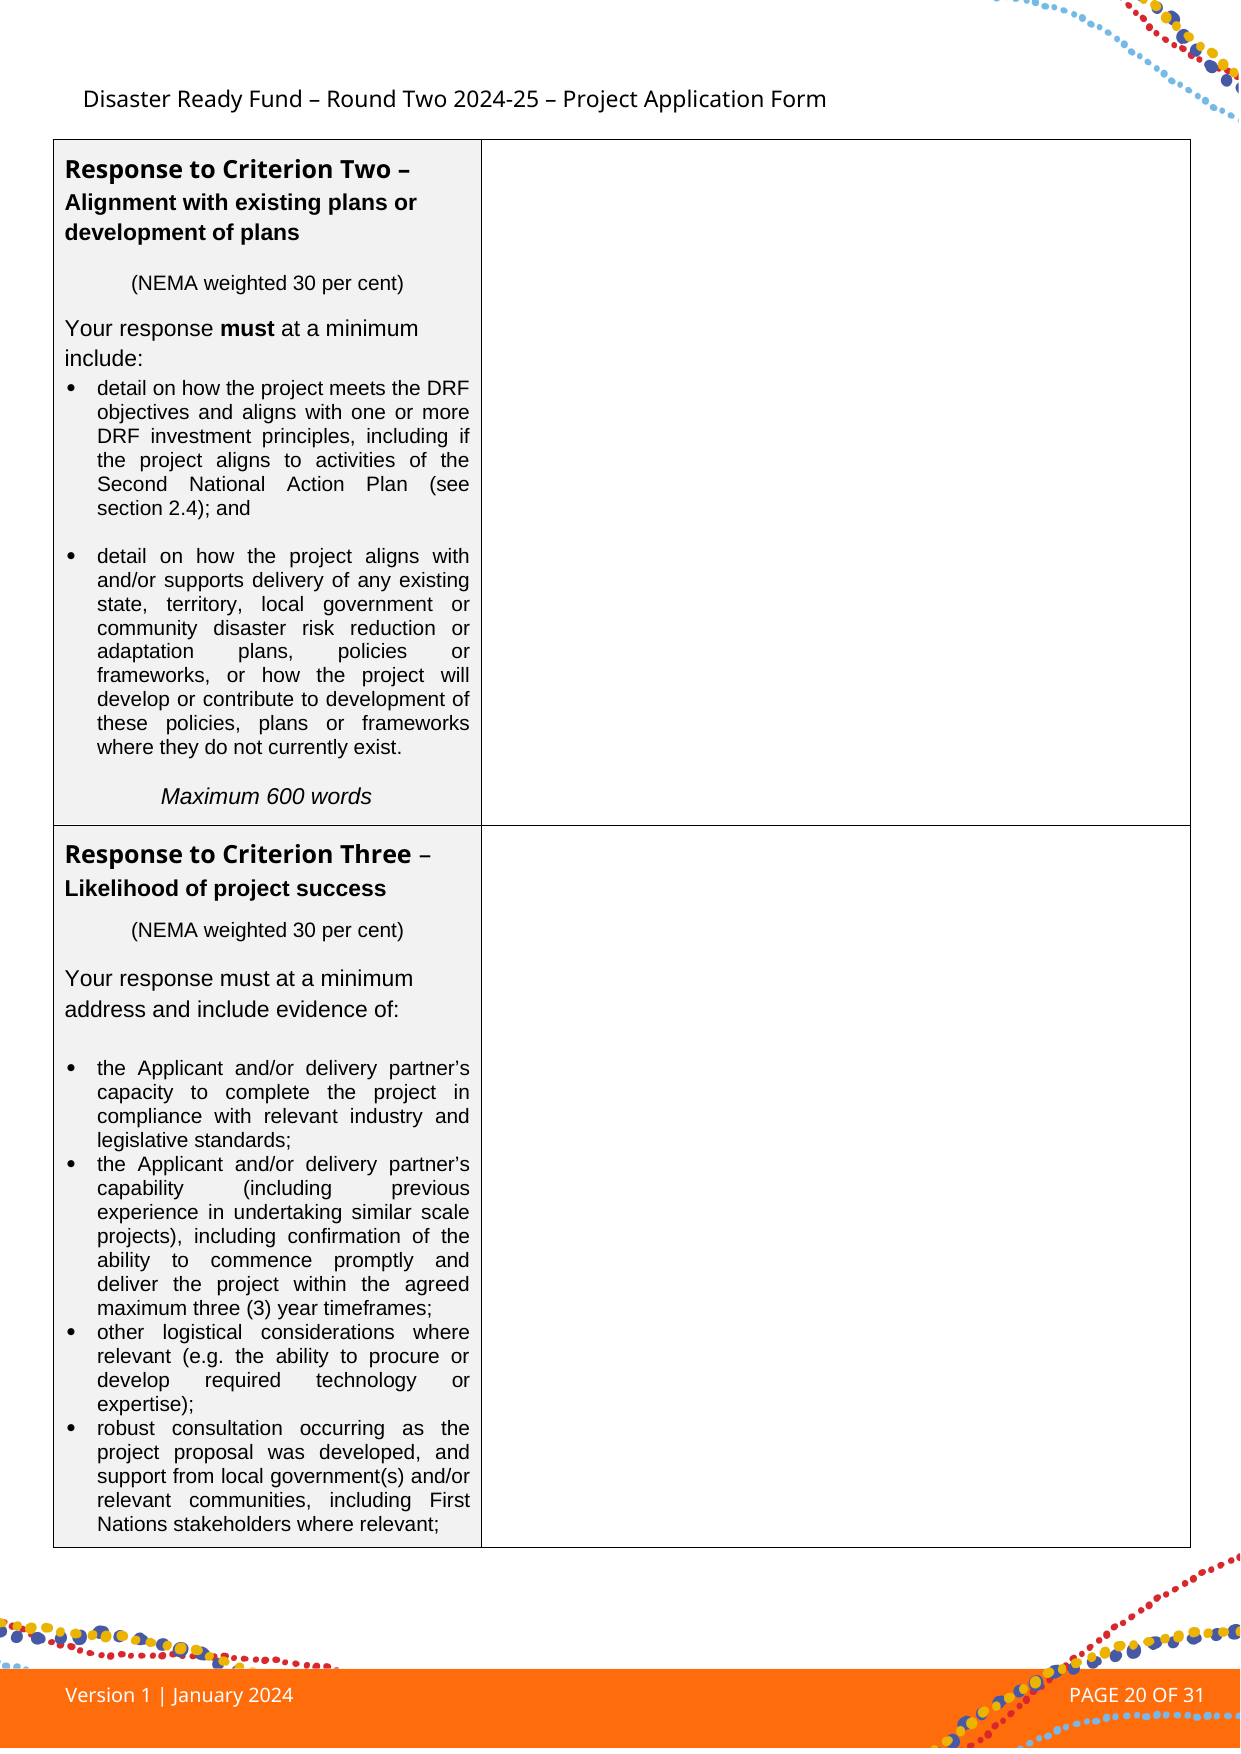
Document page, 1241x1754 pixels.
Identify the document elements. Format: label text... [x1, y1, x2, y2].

table_cell [482, 140, 1190, 824]
table_cell [482, 826, 1190, 1547]
picture [0, 1536, 1241, 1748]
picture [778, 0, 1239, 331]
table_cell Response to Criterion Two – Alignment with existing plans or development of plans (NEMA weighted 30 per cent) Your response must at a minimum include: detail on how the project meets the DRF objectives and aligns with one or more DRF investment principles, including if the project aligns to activities of the Second National Action Plan (see section 2.4); and detail on how the project aligns with and/or supports delivery of any existing state, territory, local government or community disaster risk reduction or adaptation plans, policies or frameworks, or how the project will develop or contribute to development of these policies, plans or frameworks where they do not currently exist. Maximum 600 words [54, 140, 481, 824]
table_cell Response to Criterion Three – Likelihood of project success (NEMA weighted 30 per cent) Your response must at a minimum address and include evidence of: the Applicant and/or delivery partner’s capacity to complete the project in compliance with relevant industry and legislative standards; the Applicant and/or delivery partner’s capability (including previous experience in undertaking similar scale projects), including confirmation of the ability to commence promptly and deliver the project within the agreed maximum three (3) year timeframes; other logistical considerations where relevant (e.g. the ability to procure or develop required technology or expertise); robust consultation occurring as the project proposal was developed, and support from local government(s) and/or relevant communities, including First Nations stakeholders where relevant; [54, 826, 481, 1547]
